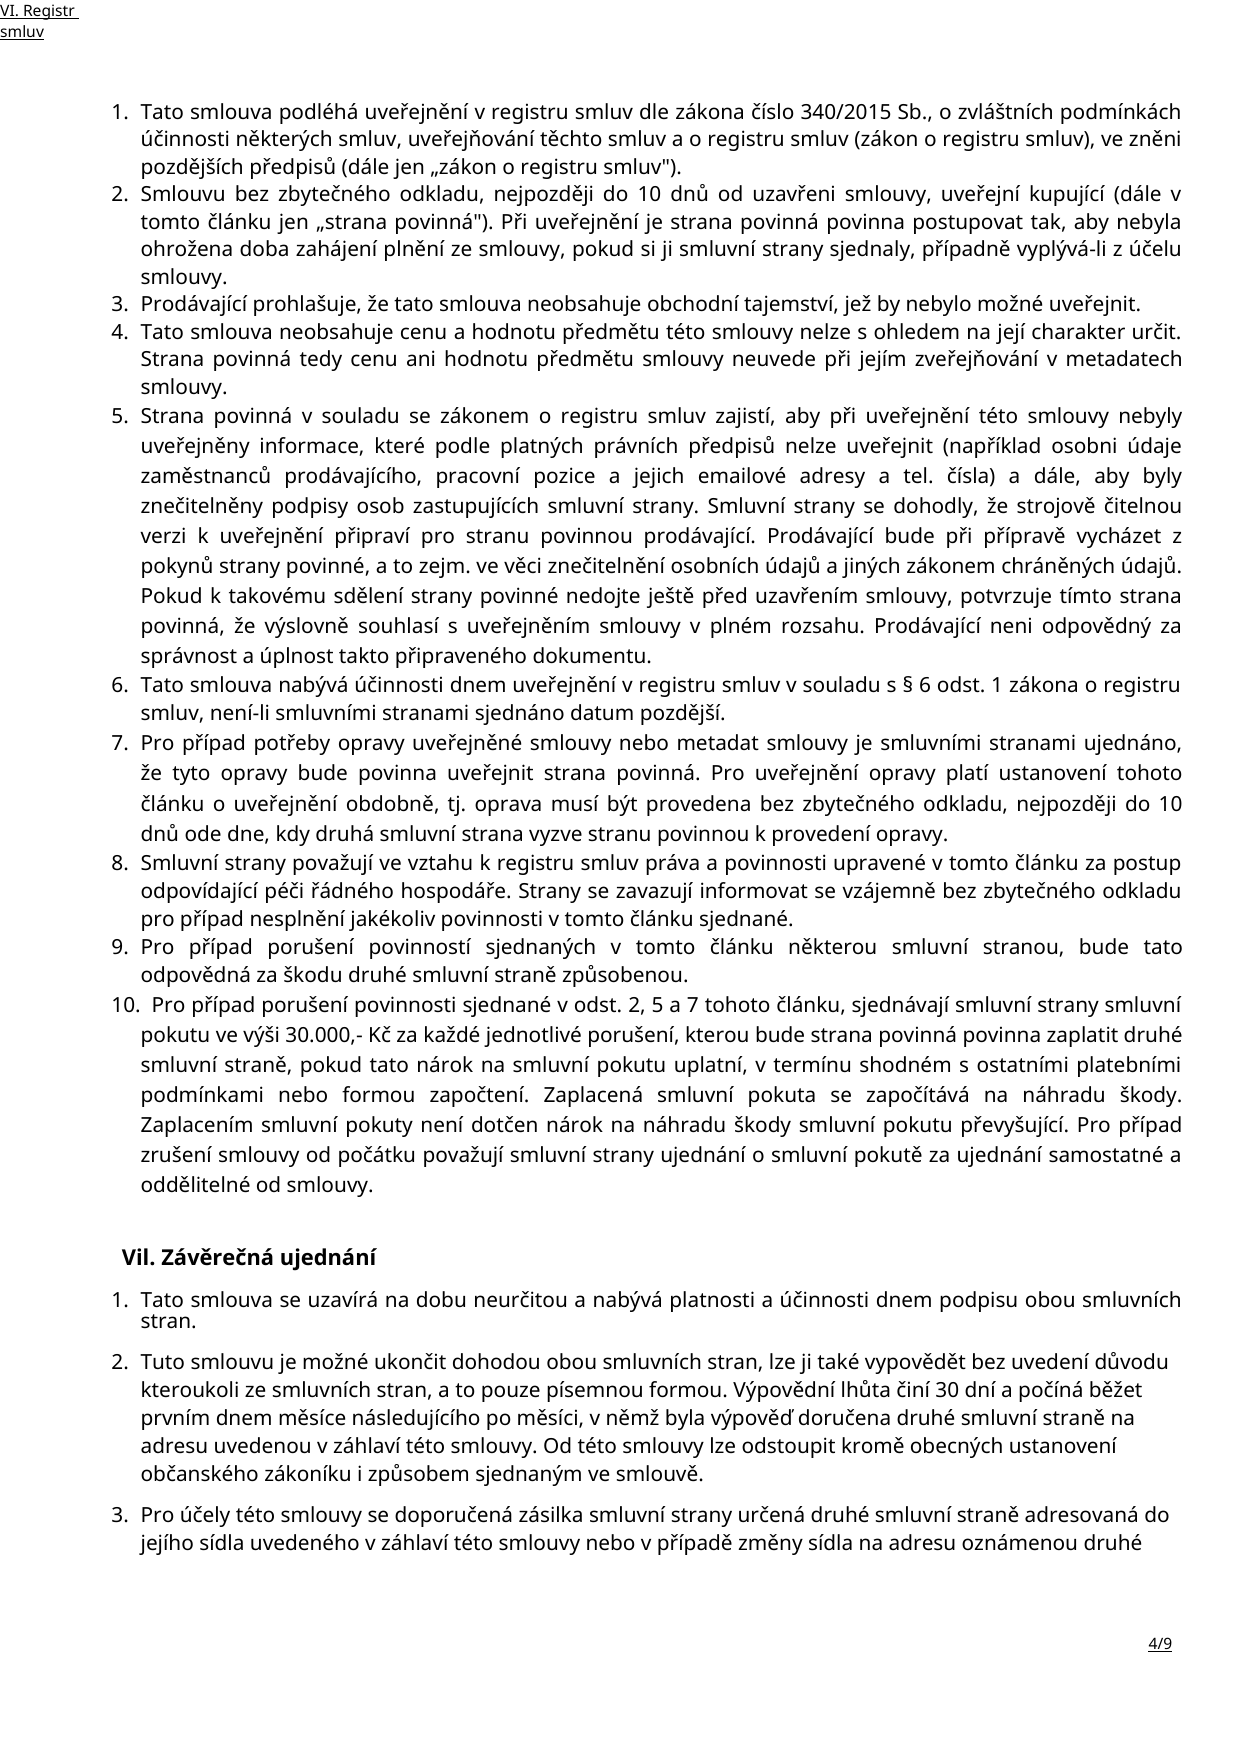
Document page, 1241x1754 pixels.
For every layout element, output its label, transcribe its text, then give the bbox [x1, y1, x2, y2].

list Pro případ porušení povinnosti sjednané v odst. 2, 5 a 7 tohoto článku, sjednávají smluvní strany smluvní pokutu ve výši 30.000,- Kč za každé jednotlivé porušení, kterou bude strana povinná povinna zaplatit druhé smluvní straně, pokud tato nárok na smluvní pokutu uplatní, v termínu shodném s ostatními platebními podmínkami nebo formou započtení. Zaplacená smluvní pokuta se započítává na náhradu škody. Zaplacením smluvní pokuty není dotčen nárok na náhradu škody smluvní pokutu převyšující. Pro případ zrušení smlouvy od počátku považují smluvní strany ujednání o smluvní pokutě za ujednání samostatné a oddělitelné od smlouvy. [111, 988, 1184, 1198]
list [111, 1500, 1184, 1556]
list Tuto smlouvu je možné ukončit dohodou obou smluvních stran, lze ji také vypovědět bez uvedení důvodu kteroukoli ze smluvních stran, a to pouze písemnou formou. Výpovědní lhůta činí 30 dní a počíná běžet prvním dnem měsíce následujícího po měsíci, v němž byla výpověď doručena druhé smluvní straně na adresu uvedenou v záhlaví této smlouvy. Od této smlouvy lze odstoupit kromě obecných ustanovení občanského zákoníku i způsobem sjednaným ve smlouvě. [111, 1347, 1184, 1487]
list Prodávající prohlašuje, že tato smlouva neobsahuje obchodní tajemství, jež by nebylo možné uveřejnit. [111, 290, 1184, 317]
list Tato smlouva nabývá účinnosti dnem uveřejnění v registru smluv v souladu s § 6 odst. 1 zákona o registru smluv, není-li smluvními stranami sjednáno datum pozdější. [111, 670, 1184, 726]
list Pro případ porušení povinností sjednaných v tomto článku některou smluvní stranou, bude tato odpovědná za škodu druhé smluvní straně způsobenou. [111, 932, 1184, 988]
list Smlouvu bez zbytečného odkladu, nejpozději do 10 dnů od uzavřeni smlouvy, uveřejní kupující (dále v tomto článku jen „strana povinná"). Při uveřejnění je strana povinná povinna postupovat tak, aby nebyla ohrožena doba zahájení plnění ze smlouvy, pokud si ji smluvní strany sjednaly, případně vyplývá-li z účelu smlouvy. [111, 180, 1184, 290]
list Smluvní strany považují ve vztahu k registru smluv práva a povinnosti upravené v tomto článku za postup odpovídající péči řádného hospodáře. Strany se zavazují informovat se vzájemně bez zbytečného odkladu pro případ nesplnění jakékoliv povinnosti v tomto článku sjednané. [111, 848, 1184, 932]
list Tato smlouva neobsahuje cenu a hodnotu předmětu této smlouvy nelze s ohledem na její charakter určit. Strana povinná tedy cenu ani hodnotu předmětu smlouvy neuvede při jejím zveřejňování v metadatech smlouvy. [111, 317, 1184, 400]
list Strana povinná v souladu se zákonem o registru smluv zajistí, aby při uveřejnění této smlouvy nebyly uveřejněny informace, které podle platných právních předpisů nelze uveřejnit (například osobni údaje zaměstnanců prodávajícího, pracovní pozice a jejich emailové adresy a tel. čísla) a dále, aby byly znečitelněny podpisy osob zastupujících smluvní strany. Smluvní strany se dohodly, že strojově čitelnou verzi k uveřejnění připraví pro stranu povinnou prodávající. Prodávající bude při přípravě vycházet z pokynů strany povinné, a to zejm. ve věci znečitelnění osobních údajů a jiných zákonem chráněných údajů. Pokud k takovému sdělení strany povinné nedojte ještě před uzavřením smlouvy, potvrzuje tímto strana povinná, že výslovně souhlasí s uveřejněním smlouvy v plném rozsahu. Prodávající neni odpovědný za správnost a úplnost takto připraveného dokumentu. [111, 400, 1184, 670]
text Vil. Závěrečná ujednání [107, 1248, 1184, 1270]
list Pro případ potřeby opravy uveřejněné smlouvy nebo metadat smlouvy je smluvními stranami ujednáno, že tyto opravy bude povinna uveřejnit strana povinná. Pro uveřejnění opravy platí ustanovení tohoto článku o uveřejnění obdobně, tj. oprava musí být provedena bez zbytečného odkladu, nejpozději do 10 dnů ode dne, kdy druhá smluvní strana vyzve stranu povinnou k provedení opravy. [111, 726, 1184, 848]
list Tato smlouva podléhá uveřejnění v registru smluv dle zákona číslo 340/2015 Sb., o zvláštních podmínkách účinnosti některých smluv, uveřejňování těchto smluv a o registru smluv (zákon o registru smluv), ve zněni pozdějších předpisů (dále jen „zákon o registru smluv"). [111, 97, 1184, 180]
list Tato smlouva se uzavírá na dobu neurčitou a nabývá platnosti a účinnosti dnem podpisu obou smluvních stran. [111, 1291, 1184, 1332]
